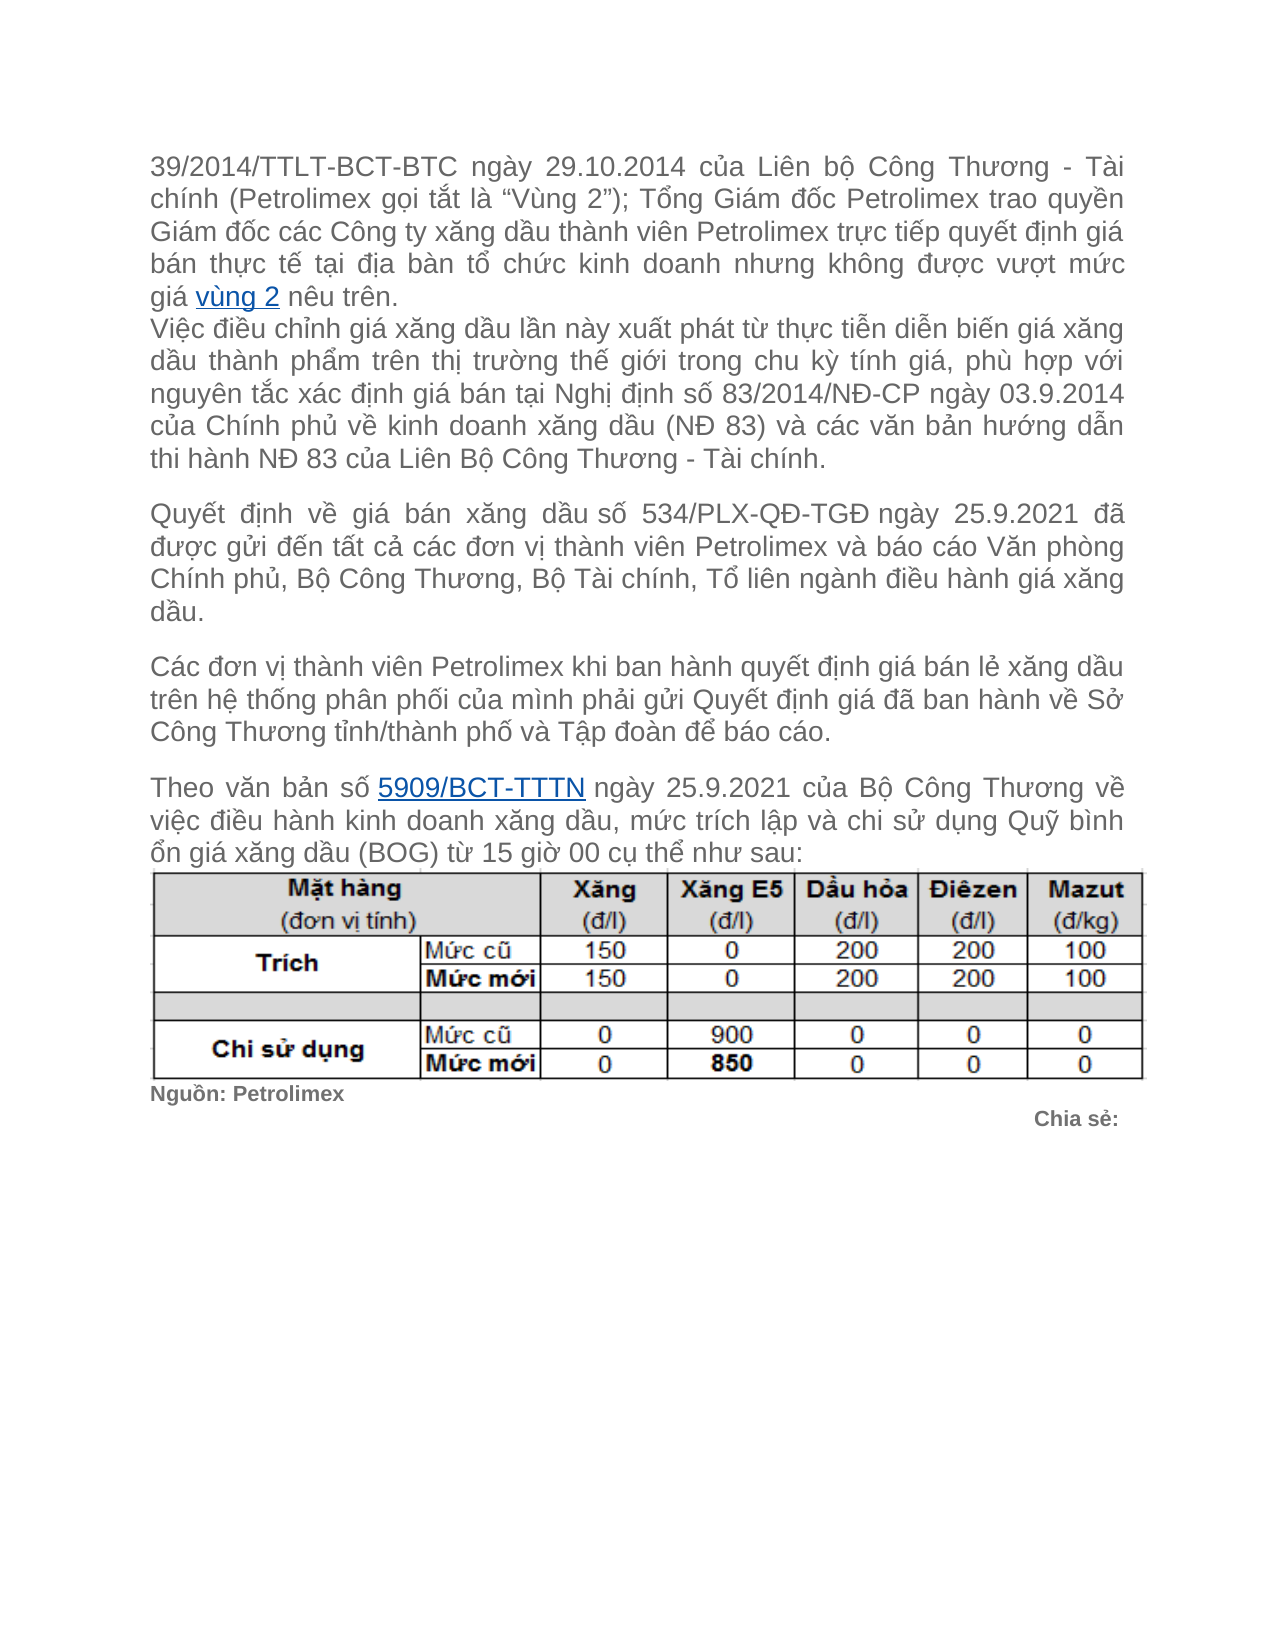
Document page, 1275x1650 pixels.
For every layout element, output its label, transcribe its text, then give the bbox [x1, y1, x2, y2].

text Các đơn vị thành viên Petrolimex khi ban hành quyết định giá bán lẻ xăng dầu trên hệ thống phân phối của mình phải gửi Quyết định giá đã ban hành về Sở Công Thương tỉnh/thành phố và Tập đoàn để báo cáo. [150, 650, 1125, 748]
text Theo văn bản số 5909/BCT-TTTN ngày 25.9.2021 của Bộ Công Thương về việc điều hành kinh doanh xăng dầu, mức trích lập và chi sử dụng Quỹ bình ổn giá xăng dầu (BOG) từ 15 giờ 00 cụ thể như sau: [150, 771, 1125, 868]
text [150, 150, 1125, 312]
text Chia sẻ: [150, 1106, 1125, 1131]
text Quyết định về giá bán xăng dầu số 534/PLX-QĐ-TGĐ ngày 25.9.2021 đã được gửi đến tất cả các đơn vị thành viên Petrolimex và báo cáo Văn phòng Chính phủ, Bộ Công Thương, Bộ Tài chính, Tổ liên ngành điều hành giá xăng dầu. [150, 497, 1125, 627]
picture [150, 868, 1147, 1081]
text Việc điều chỉnh giá xăng dầu lần này xuất phát từ thực tiễn diễn biến giá xăng dầu thành phẩm trên thị trường thế giới trong chu kỳ tính giá, phù hợp với nguyên tắc xác định giá bán tại Nghị định số 83/2014/NĐ-CP ngày 03.9.2014 của Chính phủ về kinh doanh xăng dầu (NĐ 83) và các văn bản hướng dẫn thi hành NĐ 83 của Liên Bộ Công Thương - Tài chính. [150, 312, 1125, 474]
text Nguồn: Petrolimex [150, 1081, 1125, 1106]
